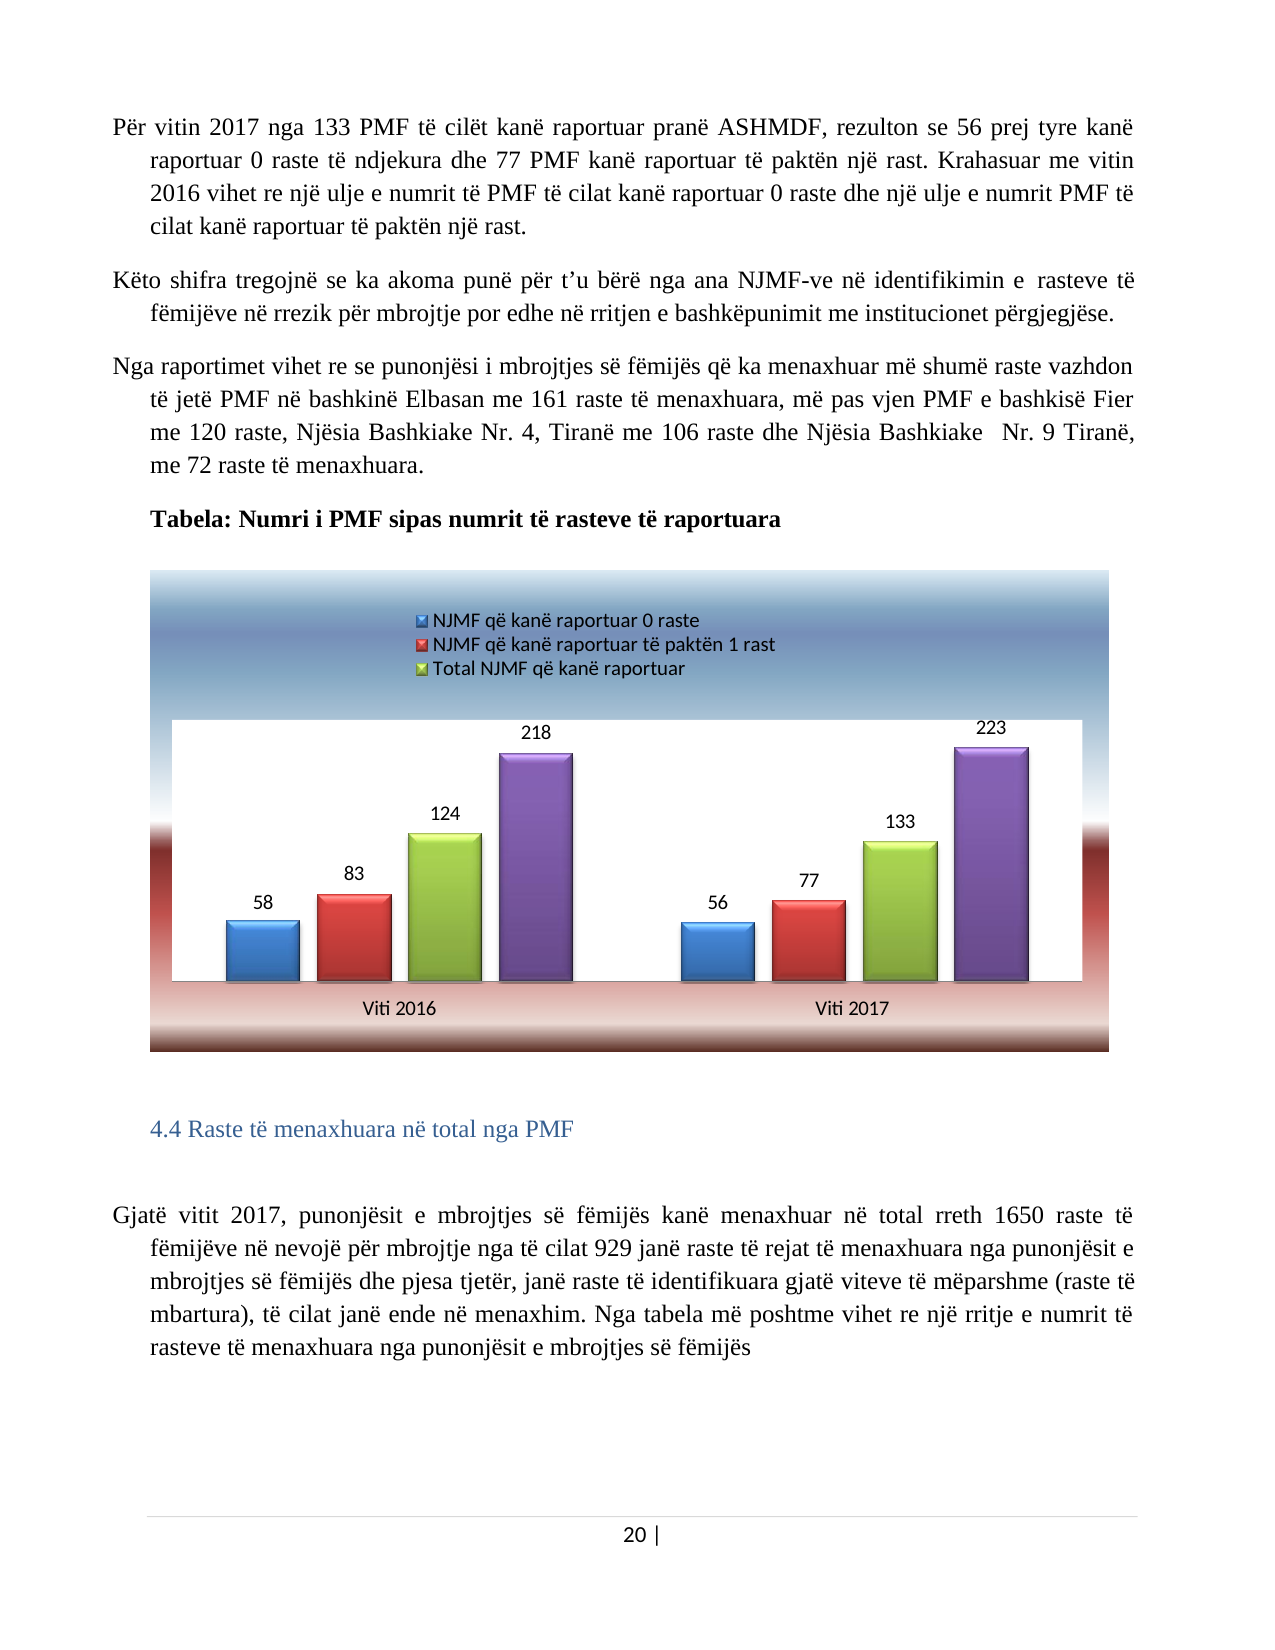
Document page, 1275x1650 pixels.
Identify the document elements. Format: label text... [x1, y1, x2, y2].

subtitle Tabela: Numri i PMF sipas numrit të rasteve të raportuara [150, 504, 1200, 533]
text Gjatë vitit 2017, punonjësit e mbrojtjes së fëmijës kanë menaxhuar në total rreth 1650 raste të fëmijëve në nevojë për mbrojtje nga të cilat 929 janë raste të rejat të menaxhuara nga punonjësit e mbrojtjes së fëmijës dhe pjesa tjetër, janë raste të identifikuara gjatë viteve të mëparshme (raste të mbartura), të cilat janë ende në menaxhim. Nga tabela më poshtme vihet re një rritje e numrit të rasteve të menaxhuara nga punonjësit e mbrojtjes së fëmijës [112, 1200, 1135, 1361]
text Për vitin 2017 nga 133 PMF të cilët kanë raportuar pranë ASHMDF, rezulton se 56 prej tyre kanë raportuar 0 raste të ndjekura dhe 77 PMF kanë raportuar të paktën një rast. Krahasuar me vitin 2016 vihet re një ulje e numrit të PMF të cilat kanë raportuar 0 raste dhe një ulje e numrit PMF të cilat kanë raportuar të paktën një rast. [112, 112, 1135, 240]
text Këto shifra tregojnë se ka akoma punë për t’u bërë nga ana NJMF-ve në identifikimin e rasteve të fëmijëve në rrezik për mbrojtje por edhe në rritjen e bashkëpunimit me institucionet përgjegjëse. [112, 265, 1134, 327]
list Raste të menaxhuara në total nga PMF [150, 1114, 1200, 1143]
picture [150, 570, 1109, 1052]
text Nga raportimet vihet re se punonjësi i mbrojtjes së fëmijës që ka menaxhuar më shumë raste vazhdon të jetë PMF në bashkinë Elbasan me 161 raste të menaxhuara, më pas vjen PMF e bashkisë Fier me 120 raste, Njësia Bashkiake Nr. 4, Tiranë me 106 raste dhe Njësia Bashkiake Nr. 9 Tiranë, me 72 raste të menaxhuara. [112, 351, 1135, 479]
